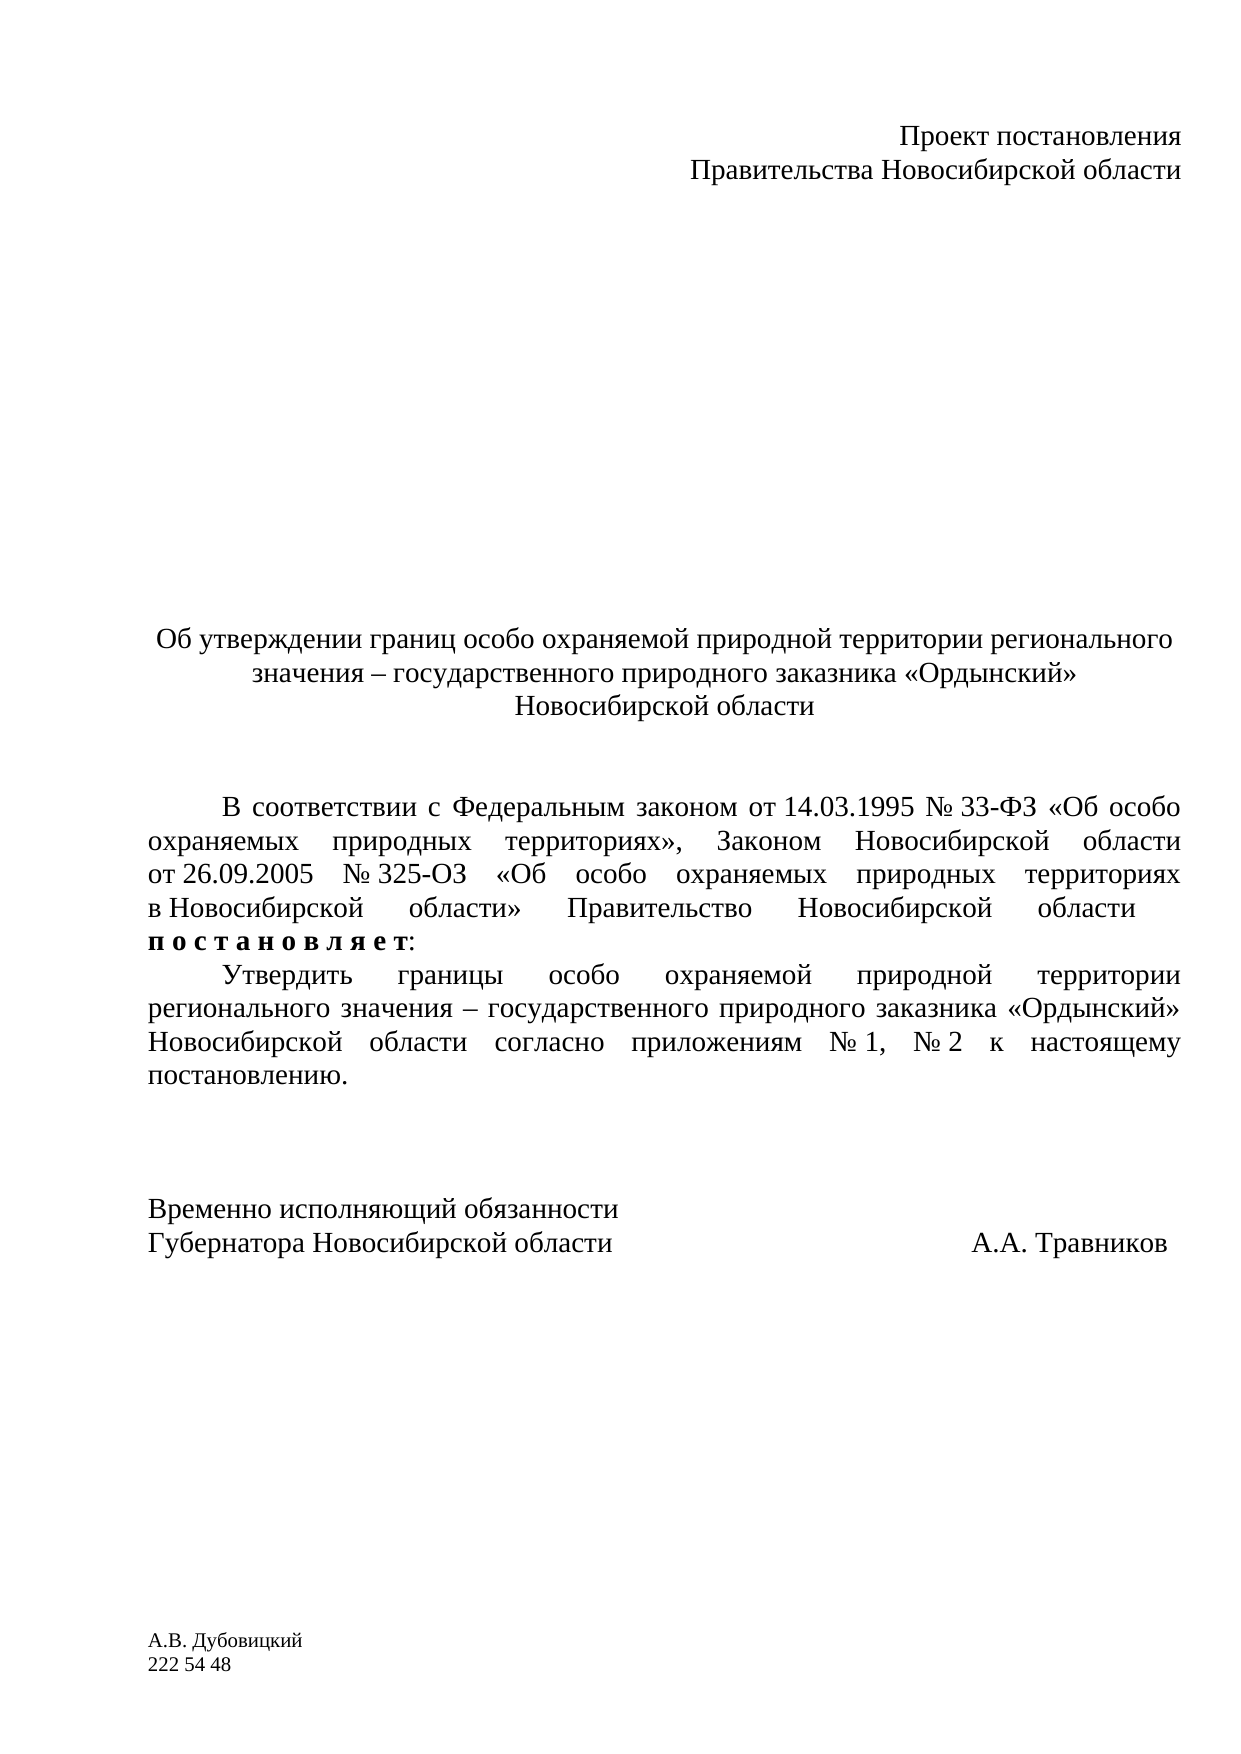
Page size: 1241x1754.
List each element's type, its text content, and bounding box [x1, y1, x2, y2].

text Новосибирской области [148, 688, 1181, 722]
text Правительства Новосибирской области [148, 152, 1181, 185]
text Утвердить границы особо охраняемой природной территории регионального значения – государственного природного заказника «Ордынский» Новосибирской области согласно приложениям № 1, № 2 к настоящему постановлению. [148, 957, 1181, 1091]
text Губернатора Новосибирской области А.А. Травников [148, 1225, 1181, 1259]
text А.В. Дубовицкий [148, 1628, 1181, 1652]
text Проект постановления [148, 118, 1181, 152]
text Об утверждении границ особо охраняемой природной территории регионального значения – государственного природного заказника «Ордынский» [148, 621, 1181, 688]
text 222 54 48 [148, 1652, 1181, 1676]
text В соответствии с Федеральным законом от 14.03.1995 № 33-ФЗ «Об особо охраняемых природных территориях», Законом Новосибирской области от 26.09.2005 № 325-ОЗ «Об особо охраняемых природных территориях в Новосибирской области» Правительство Новосибирской области п о с т а н о в л я е т: [148, 789, 1181, 957]
text Временно исполняющий обязанности [148, 1192, 1181, 1225]
